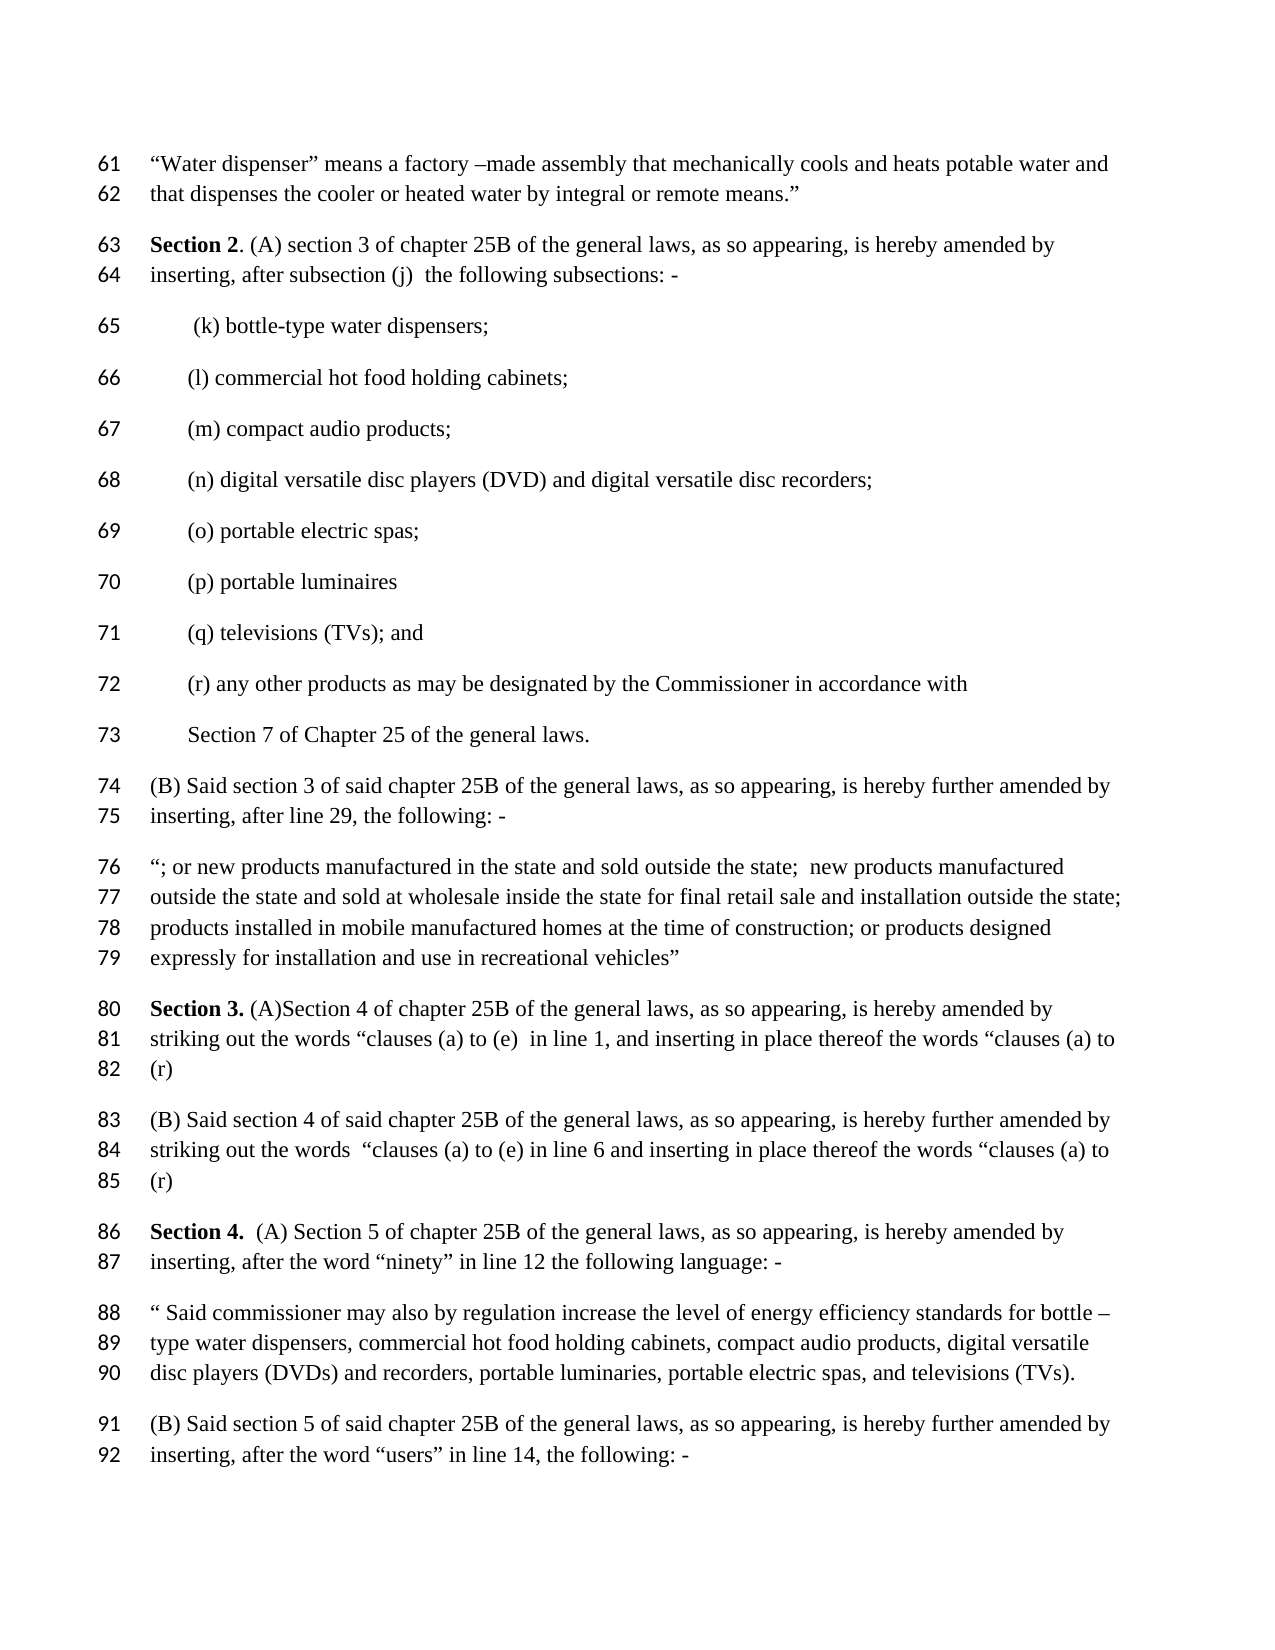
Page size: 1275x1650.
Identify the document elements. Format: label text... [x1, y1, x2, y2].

text (B) Said section 5 of said chapter 25B of the general laws, as so appearing, is hereby further amended by inserting, after the word “users” in line 14, the following: - [150, 1410, 1125, 1467]
text (l) commercial hot food holding cabinets; [187, 363, 1125, 390]
text “Water dispenser” means a factory –made assembly that mechanically cools and heats potable water and that dispenses the cooler or heated water by integral or remote means.” [150, 150, 1125, 207]
text (q) televisions (TVs); and [187, 619, 1125, 645]
text (B) Said section 4 of said chapter 25B of the general laws, as so appearing, is hereby further amended by striking out the words “clauses (a) to (e) in line 6 and inserting in place thereof the words “clauses (a) to (r) [150, 1106, 1125, 1193]
text Section 4. (A) Section 5 of chapter 25B of the general laws, as so appearing, is hereby amended by inserting, after the word “ninety” in line 12 the following language: - [150, 1218, 1125, 1274]
text “; or new products manufactured in the state and sold outside the state; new products manufactured outside the state and sold at wholesale inside the state for final retail sale and installation outside the state; products installed in mobile manufactured homes at the time of construction; or products designed expressly for installation and use in recreational vehicles” [150, 853, 1125, 970]
text (k) bottle-type water dispensers; [187, 312, 1125, 339]
text (B) Said section 3 of said chapter 25B of the general laws, as so appearing, is hereby further amended by inserting, after line 29, the following: - [150, 772, 1125, 828]
text (n) digital versatile disc players (DVD) and digital versatile disc recorders; [187, 466, 1125, 492]
text Section 2. (A) section 3 of chapter 25B of the general laws, as so appearing, is hereby amended by inserting, after subsection (j) the following subsections: - [150, 231, 1125, 288]
text (r) any other products as may be designated by the Commissioner in accordance with [187, 670, 1125, 696]
text (m) compact audio products; [187, 414, 1125, 441]
text Section 7 of Chapter 25 of the general laws. [187, 721, 1125, 747]
text (o) portable electric spas; [187, 517, 1125, 543]
text (p) portable luminaires [187, 568, 1125, 594]
text “ Said commissioner may also by regulation increase the level of energy efficiency standards for bottle –type water dispensers, commercial hot food holding cabinets, compact audio products, digital versatile disc players (DVDs) and recorders, portable luminaries, portable electric spas, and televisions (TVs). [150, 1299, 1125, 1386]
text Section 3. (A)Section 4 of chapter 25B of the general laws, as so appearing, is hereby amended by striking out the words “clauses (a) to (e) in line 1, and inserting in place thereof the words “clauses (a) to (r) [150, 995, 1125, 1082]
